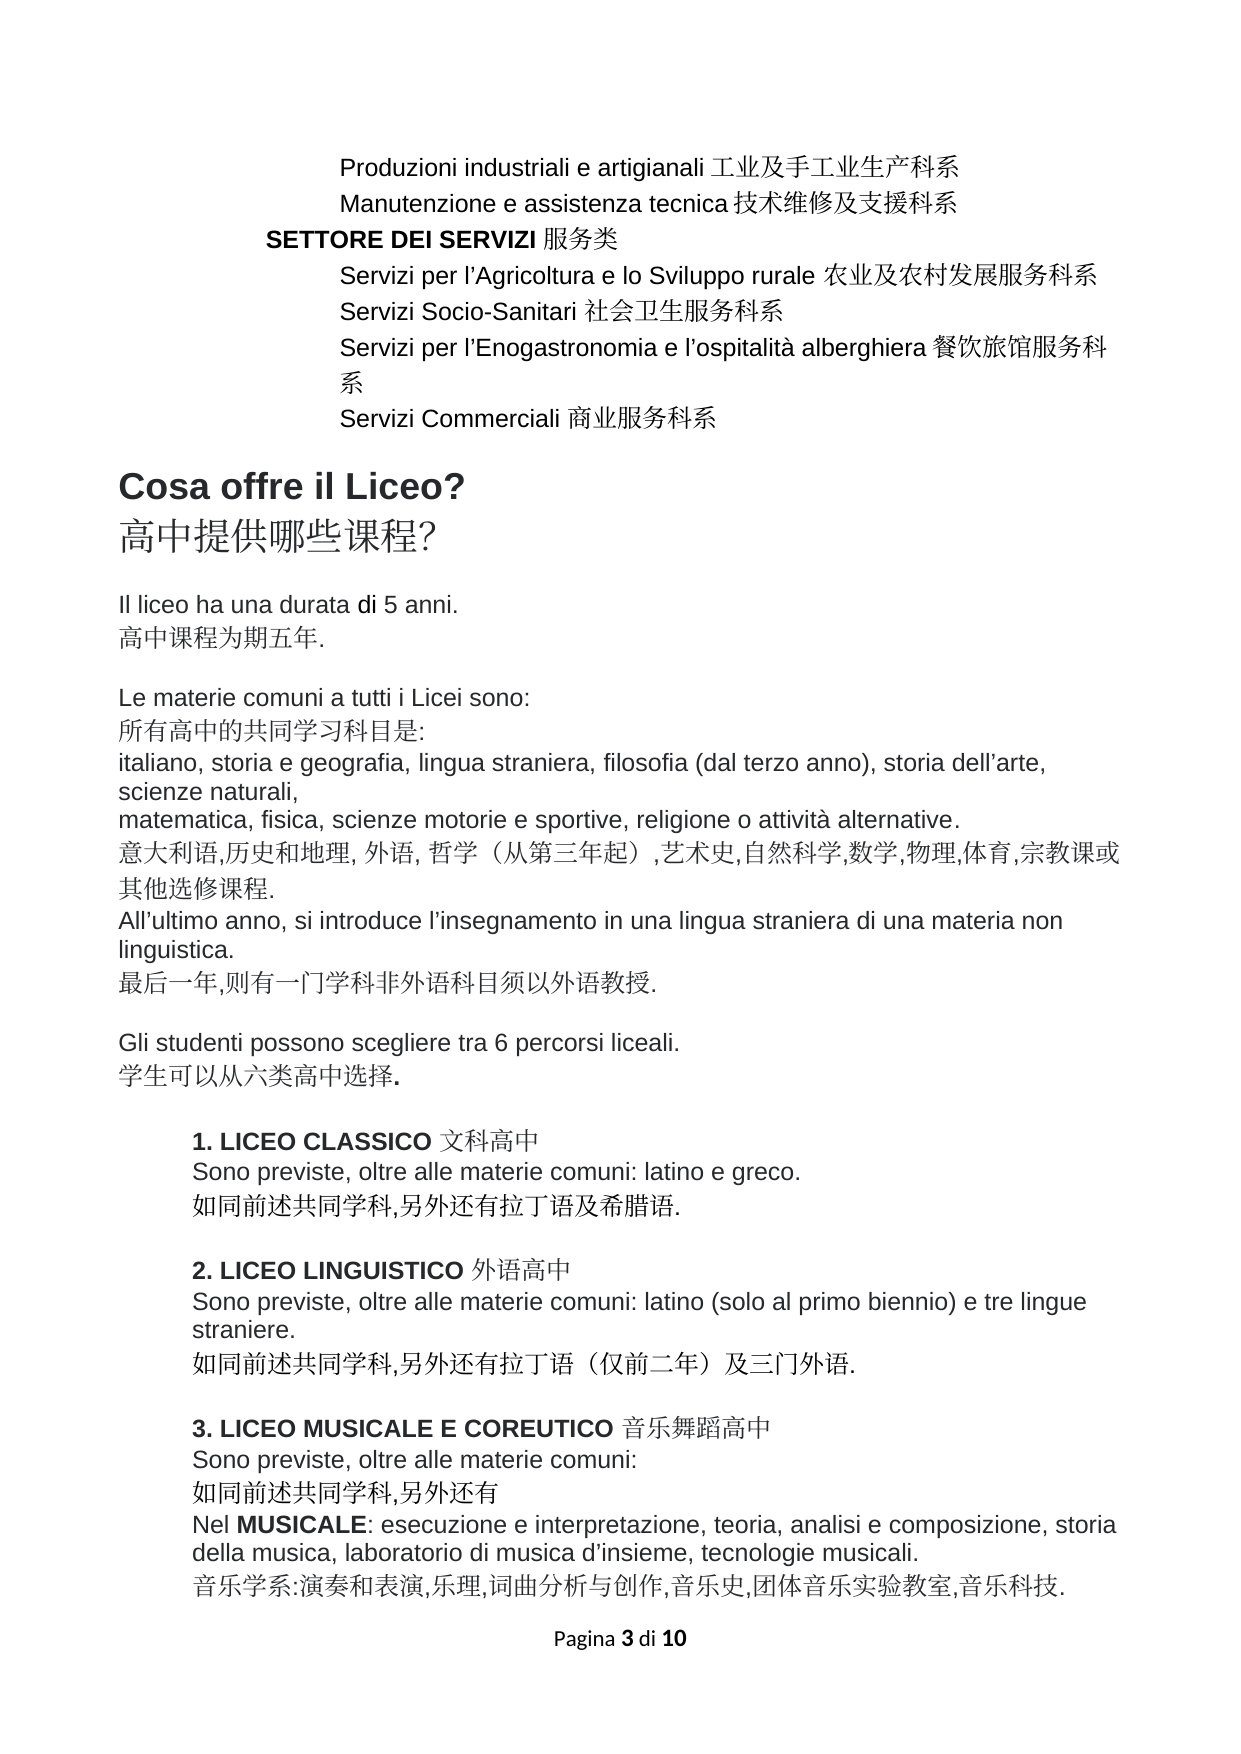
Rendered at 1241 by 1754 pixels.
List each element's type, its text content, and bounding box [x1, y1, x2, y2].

text linguistica. [118, 934, 1122, 963]
text 2. LICEO LINGUISTICO 外语高中 [192, 1251, 1122, 1287]
text Manutenzione e assistenza tecnica技术维修及支援科系 [339, 183, 1122, 219]
text 高中提供哪些课程？ [118, 507, 1122, 561]
text matematica, fisica, scienze motorie e sportive, religione o attività alternative. [118, 805, 1122, 834]
text 1. LICEO CLASSICO 文科高中 [192, 1121, 1122, 1157]
text 所有高中的共同学习科目是: [118, 712, 1122, 748]
text 音乐学系:演奏和表演,乐理,词曲分析与创作,音乐史,团体音乐实验教室,音乐科技. [192, 1567, 1122, 1603]
text 学生可以从六类高中选择. [118, 1057, 1122, 1093]
text 如同前述共同学科,另外还有拉丁语（仅前二年）及三门外语. [192, 1344, 1122, 1380]
text Sono previste, oltre alle materie comuni: latino (solo al primo biennio) e tre lingue straniere. [192, 1287, 1122, 1344]
text Servizi Socio-Sanitari 社会卫生服务科系 [339, 291, 1122, 327]
text 如同前述共同学科,另外还有拉丁语及希腊语. [192, 1186, 1122, 1222]
text Le materie comuni a tutti i Licei sono: [118, 683, 1122, 712]
text Nel MUSICALE: esecuzione e interpretazione, teoria, analisi e composizione, storia della musica, laboratorio di musica d’insieme, tecnologie musicali. [192, 1509, 1122, 1567]
text Gli studenti possono scegliere tra 6 percorsi liceali. [118, 1028, 1122, 1057]
text Produzioni industriali e artigianali工业及手工业生产科系 [339, 148, 1122, 183]
text Servizi per l’Agricoltura e lo Sviluppo rurale 农业及农村发展服务科系 [339, 255, 1122, 291]
text All’ultimo anno, si introduce l’insegnamento in una lingua straniera di una materia non [118, 906, 1122, 934]
text 高中课程为期五年. [118, 618, 1122, 654]
text 最后一年,则有一门学科非外语科目须以外语教授. [118, 963, 1122, 999]
text Sono previste, oltre alle materie comuni: latino e greco. [192, 1157, 1122, 1186]
text Il liceo ha una durata di 5 anni. [118, 589, 1122, 618]
text Sono previste, oltre alle materie comuni: [192, 1445, 1122, 1474]
text italiano, storia e geografia, lingua straniera, filosofia (dal terzo anno), storia dell’arte, scienze naturali, [118, 748, 1122, 805]
text Cosa offre il Liceo? [118, 464, 1122, 507]
text SETTORE DEI SERVIZI 服务类 [266, 219, 1122, 255]
text Servizi Commerciali 商业服务科系 [339, 399, 1122, 435]
text 如同前述共同学科,另外还有 [192, 1474, 1122, 1509]
text Servizi per l’Enogastronomia e l’ospitalità alberghiera餐饮旅馆服务科系 [339, 327, 1122, 399]
text 3. LICEO MUSICALE E COREUTICO 音乐舞蹈高中 [192, 1409, 1122, 1445]
text 意大利语,历史和地理, 外语, 哲学（从第三年起）,艺术史,自然科学,数学,物理,体育,宗教课或其他选修课程. [118, 834, 1122, 906]
